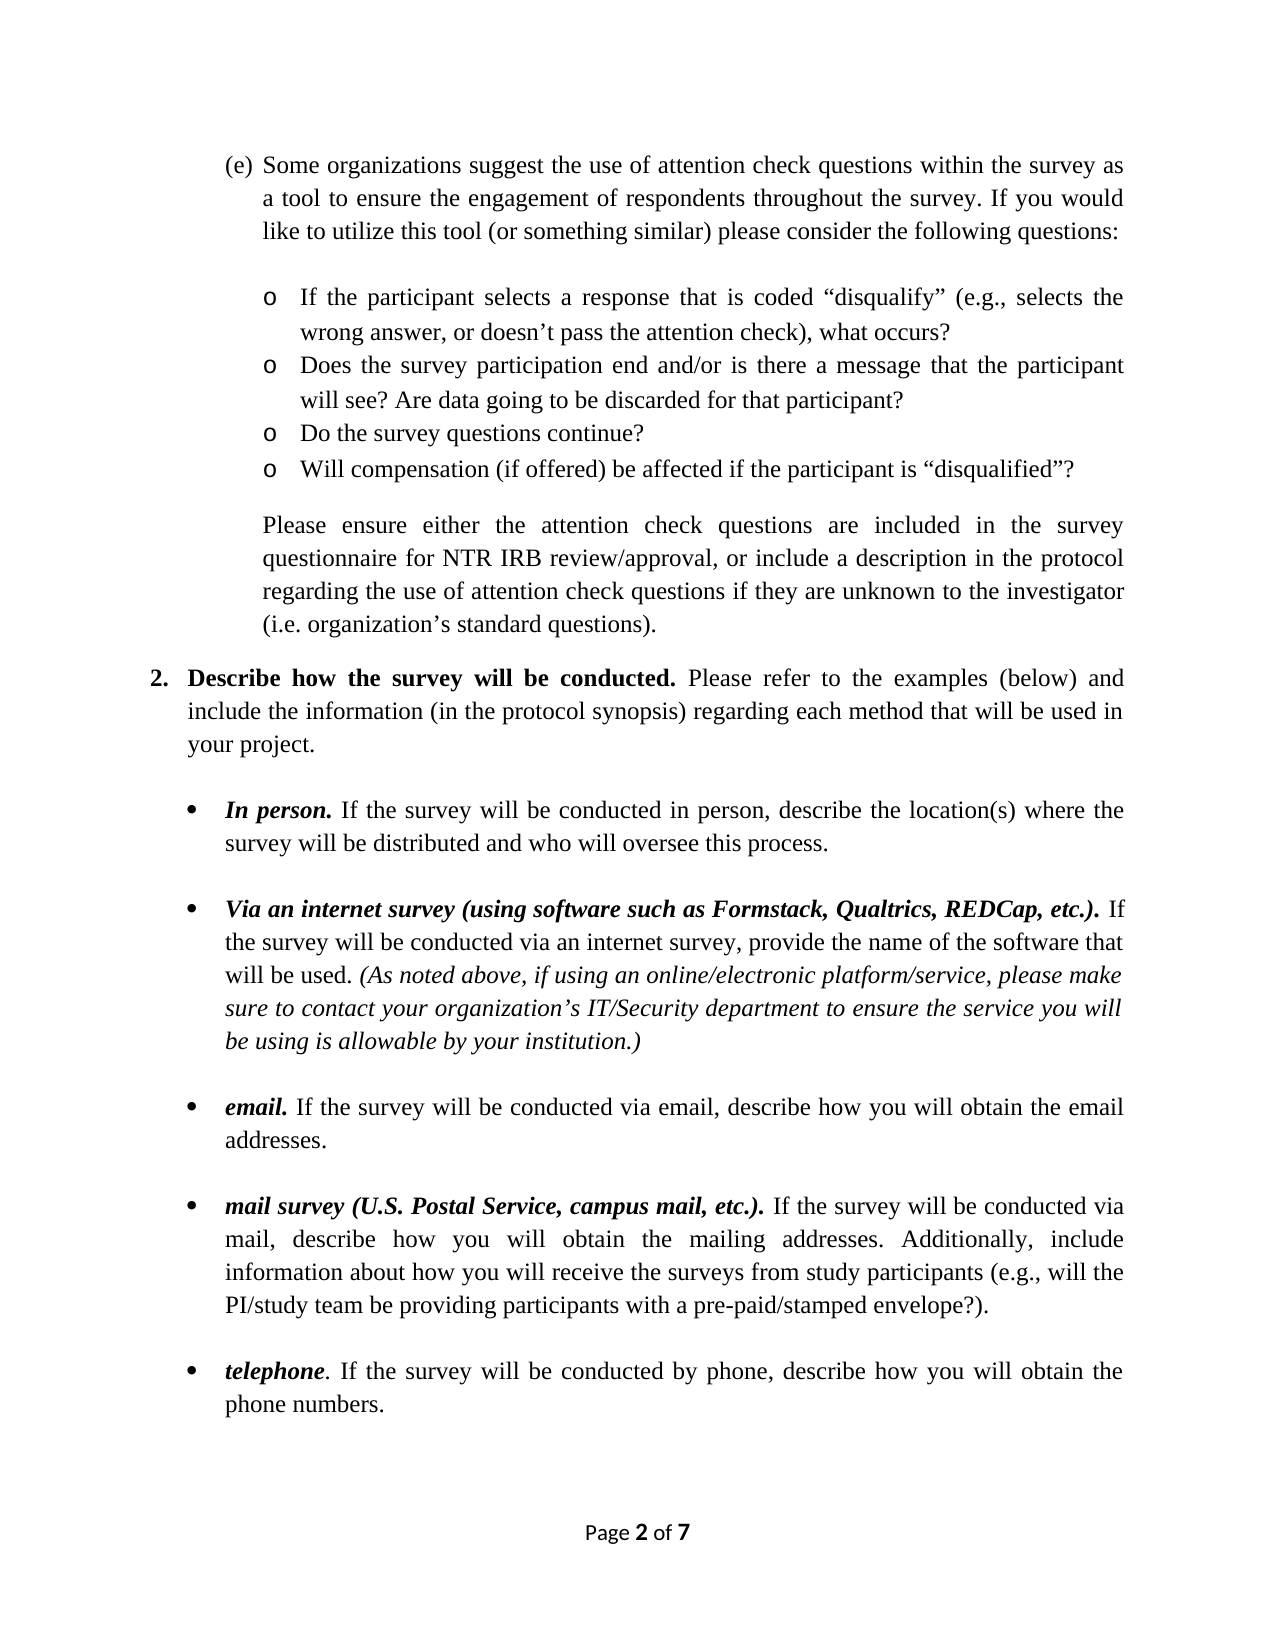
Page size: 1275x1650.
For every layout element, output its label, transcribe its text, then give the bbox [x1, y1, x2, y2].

list Describe how the survey will be conducted. Please refer to the examples (below) and include the information (in the protocol synopsis) regarding each method that will be used in your project. [150, 663, 1125, 758]
list Do the survey questions continue? [262, 418, 1125, 449]
list Will compensation (if offered) be affected if the participant is “disqualified”? [262, 454, 1125, 484]
list In person. If the survey will be conducted in person, describe the location(s) where the survey will be distributed and who will oversee this process. [187, 795, 1125, 857]
list Does the survey participation end and/or is there a message that the participant will see? Are data going to be discarded for that participant? [262, 350, 1125, 414]
text Please ensure either the attention check questions are included in the survey questionnaire for NTR IRB review/approval, or include a description in the protocol regarding the use of attention check questions if they are unknown to the investigator (i.e. organization’s standard questions). [262, 510, 1125, 638]
list Via an internet survey (using software such as Formstack, Qualtrics, REDCap, etc.). If the survey will be conducted via an internet survey, provide the name of the software that will be used. (As noted above, if using an online/electronic platform/service, please make sure to contact your organization’s IT/Security department to ensure the service you will be using is allowable by your institution.) [187, 894, 1125, 1055]
list If the participant selects a response that is coded “disqualify” (e.g., selects the wrong answer, or doesn’t pass the attention check), what occurs? [262, 282, 1125, 346]
list mail survey (U.S. Postal Service, campus mail, etc.). If the survey will be conducted via mail, describe how you will obtain the mailing addresses. Additionally, include information about how you will receive the surveys from study participants (e.g., will the PI/study team be providing participants with a pre-paid/stamped envelope?). [187, 1191, 1125, 1319]
list Some organizations suggest the use of attention check questions within the survey as a tool to ensure the engagement of respondents throughout the survey. If you would like to utilize this tool (or something similar) please consider the following questions: [225, 150, 1125, 245]
list email. If the survey will be conducted via email, describe how you will obtain the email addresses. [187, 1092, 1125, 1154]
list telephone. If the survey will be conducted by phone, describe how you will obtain the phone numbers. [187, 1356, 1125, 1418]
